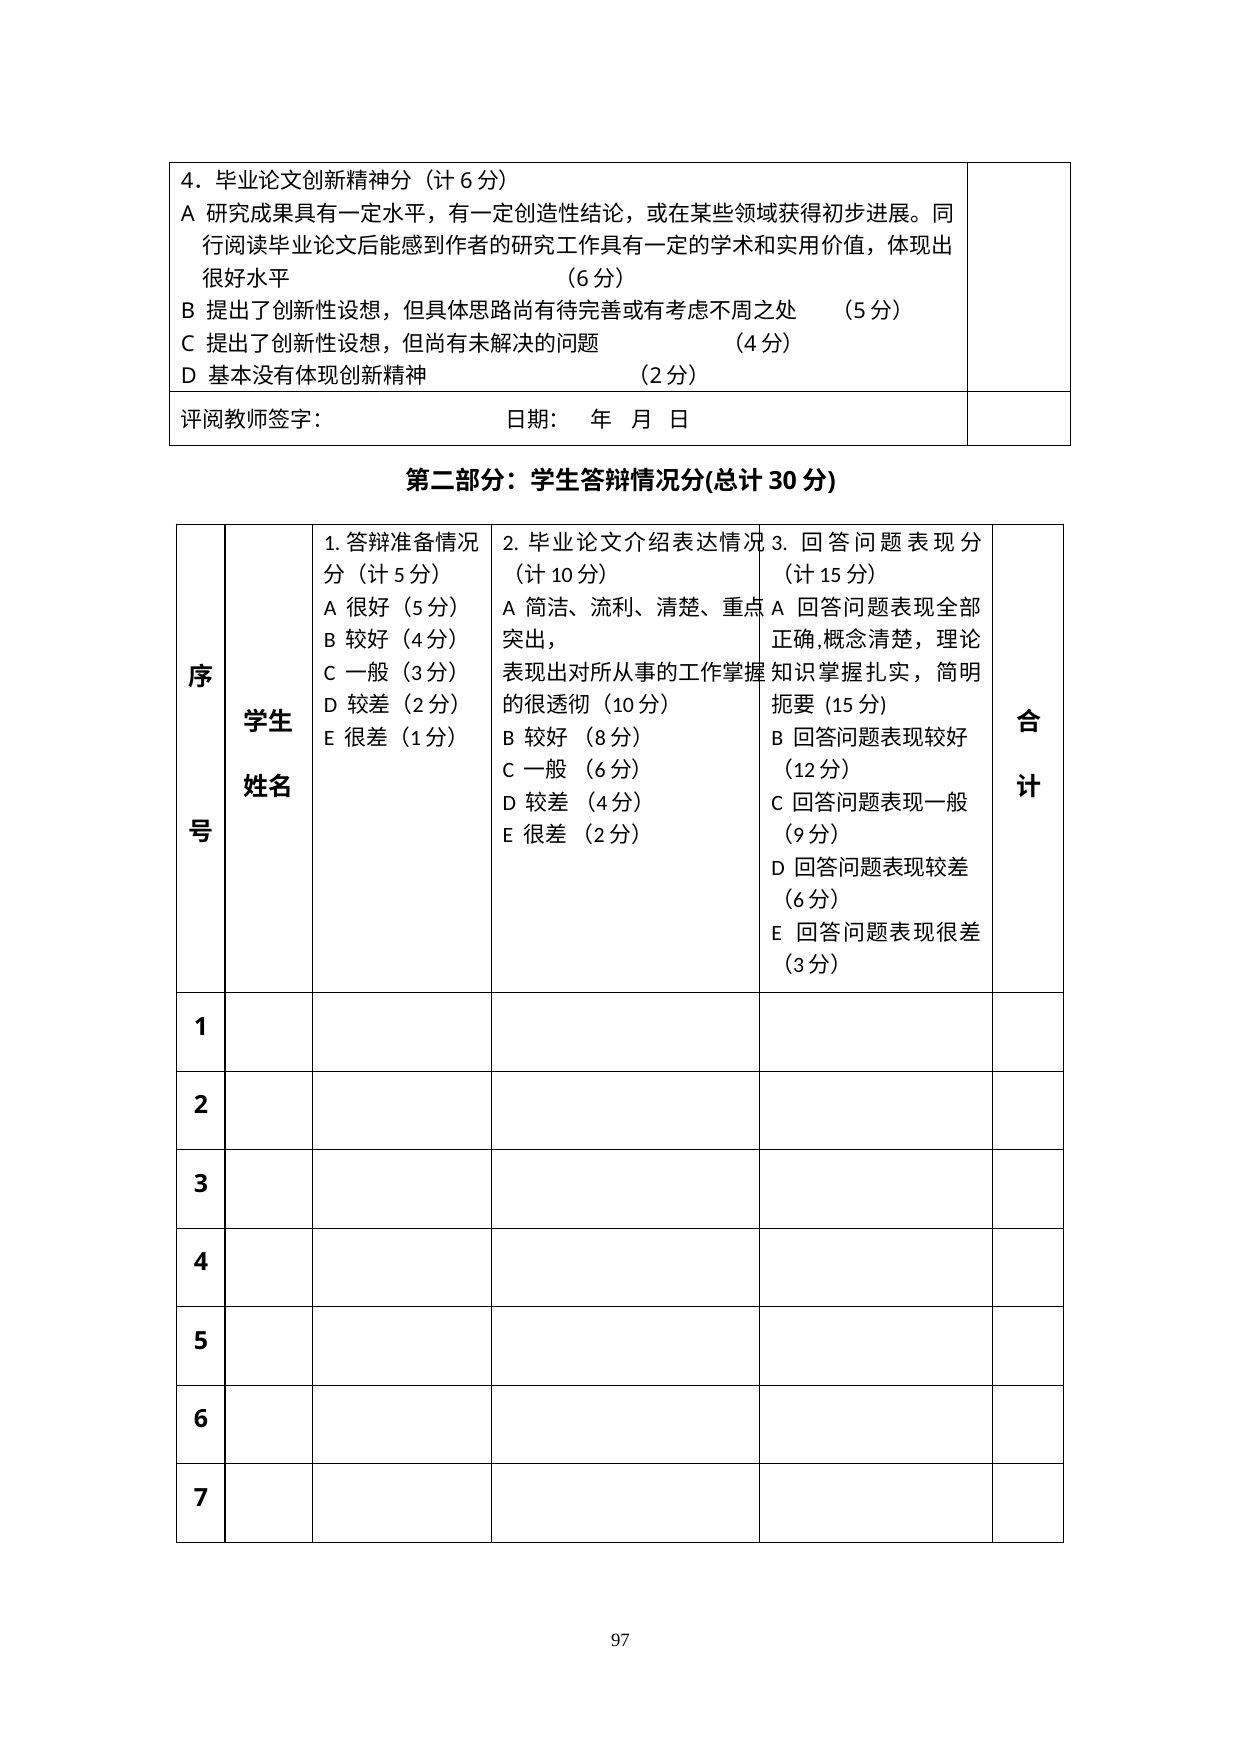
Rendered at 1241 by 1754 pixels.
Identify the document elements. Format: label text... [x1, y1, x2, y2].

table_header 1. 答辩准备情况分（计5分） A 很好（5分） B 较好（4分） C 一般（3分） D 较差（2分） E 很差（1分） [313, 525, 491, 992]
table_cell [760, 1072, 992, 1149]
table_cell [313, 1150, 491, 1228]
table_cell 1 [177, 993, 224, 1071]
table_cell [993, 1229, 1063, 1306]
table_header 序 号 [177, 525, 224, 992]
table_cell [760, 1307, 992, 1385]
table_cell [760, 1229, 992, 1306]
table_cell 评阅教师签字： 日期： 年 月 日 [170, 392, 967, 445]
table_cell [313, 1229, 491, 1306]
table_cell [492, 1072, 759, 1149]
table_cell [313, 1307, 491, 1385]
table_cell [968, 163, 1070, 391]
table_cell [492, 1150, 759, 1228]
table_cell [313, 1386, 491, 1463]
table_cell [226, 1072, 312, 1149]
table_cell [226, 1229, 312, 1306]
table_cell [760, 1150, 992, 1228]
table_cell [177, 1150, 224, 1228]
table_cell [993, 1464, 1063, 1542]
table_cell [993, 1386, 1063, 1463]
table_header 合计 [993, 525, 1063, 992]
table_header 2. 毕业论文介绍表达情况（计10分） A 简洁、流利、清楚、重点突出， 表现出对所从事的工作掌握的很透彻（10分） B 较好 （8分） C 一般 （6分） D 较差 （4分） E 很差 （2分） [492, 525, 759, 992]
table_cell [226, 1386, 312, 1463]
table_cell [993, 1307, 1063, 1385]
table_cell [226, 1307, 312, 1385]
table_cell [313, 993, 491, 1071]
table_cell [993, 993, 1063, 1071]
table_cell [968, 392, 1070, 445]
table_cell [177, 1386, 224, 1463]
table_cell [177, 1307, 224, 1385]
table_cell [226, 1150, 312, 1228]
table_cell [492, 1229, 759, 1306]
table_cell [226, 993, 312, 1071]
table_cell [492, 993, 759, 1071]
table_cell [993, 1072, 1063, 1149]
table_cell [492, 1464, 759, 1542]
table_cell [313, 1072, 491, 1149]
table_header 学生姓名 [226, 525, 312, 992]
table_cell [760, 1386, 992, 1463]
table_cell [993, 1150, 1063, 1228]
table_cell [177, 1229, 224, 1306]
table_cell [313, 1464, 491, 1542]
table_cell 4．毕业论文创新精神分（计6分） A 研究成果具有一定水平，有一定创造性结论，或在某些领域获得初步进展。同行阅读毕业论文后能感到作者的研究工作具有一定的学术和实用价值，体现出很好水平 （6分） B 提出了创新性设想，但具体思路尚有待完善或有考虑不周之处 （5分） C 提出了创新性设想，但尚有未解决的问题 （4分） D 基本没有体现创新精神 （2分） [170, 163, 967, 391]
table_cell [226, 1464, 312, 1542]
table_header 3. 回答问题表现分（计15分） A 回答问题表现全部正确,概念清楚，理论知识掌握扎实，简明扼要 (15分) B 回答问题表现较好（12分） C 回答问题表现一般（9分） D 回答问题表现较差（6分） E 回答问题表现很差（3分） [760, 525, 992, 992]
text 第二部分：学生答辩情况分(总计30分) [187, 446, 1053, 511]
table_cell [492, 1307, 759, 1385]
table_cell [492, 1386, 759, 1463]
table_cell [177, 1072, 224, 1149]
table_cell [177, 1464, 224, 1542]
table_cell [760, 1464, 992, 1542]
table_cell [760, 993, 992, 1071]
